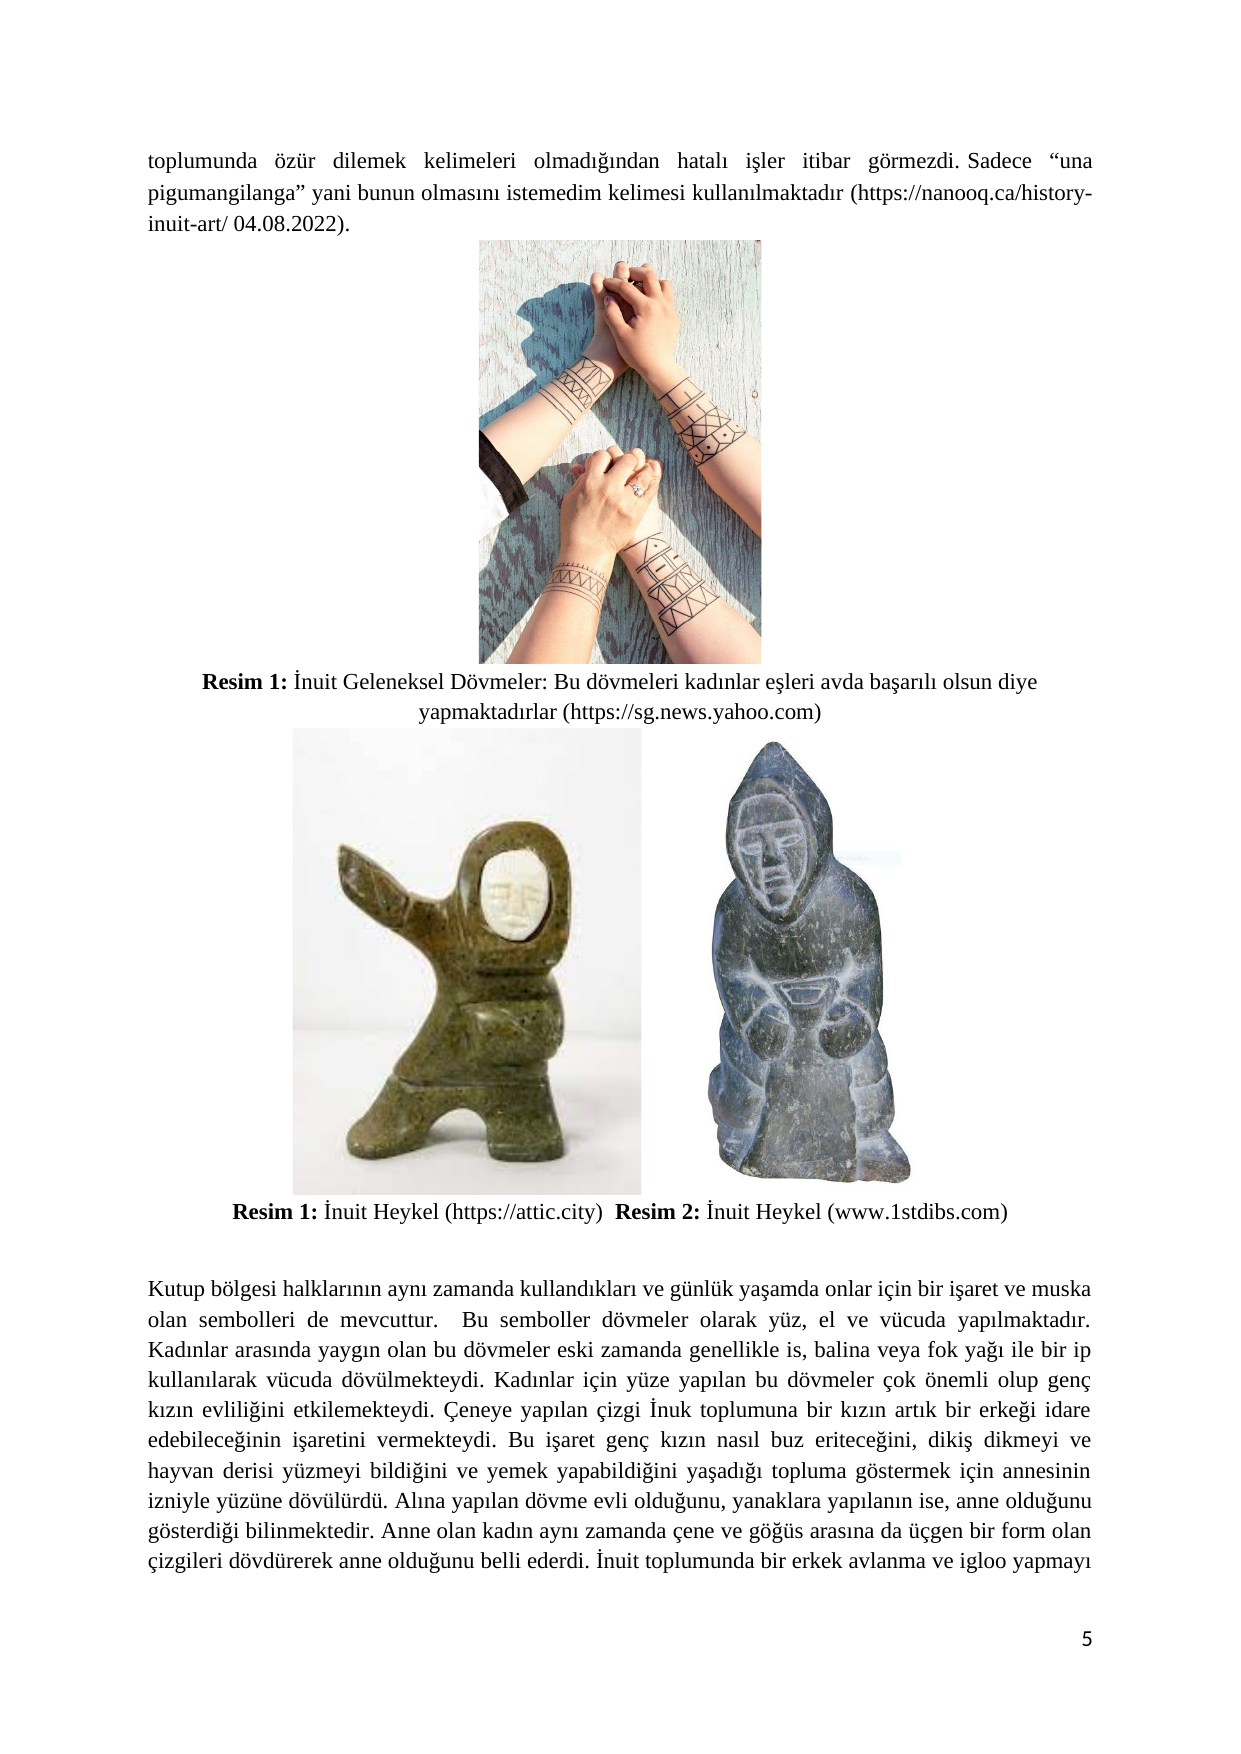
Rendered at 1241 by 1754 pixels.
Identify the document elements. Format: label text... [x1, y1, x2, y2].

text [148, 1276, 1093, 1574]
text Resim 1: İnuit Heykel (https://attic.city) Resim 2: İnuit Heykel (www.1stdibs.com) [148, 1198, 1093, 1225]
text Resim 1: İnuit Geleneksel Dövmeler: Bu dövmeleri kadınlar eşleri avda başarılı olsun diye yapmaktadırlar (https://sg.news.yahoo.com) [148, 668, 1093, 725]
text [148, 148, 1093, 237]
picture [657, 732, 948, 1195]
picture [478, 240, 762, 664]
picture [292, 728, 642, 1195]
